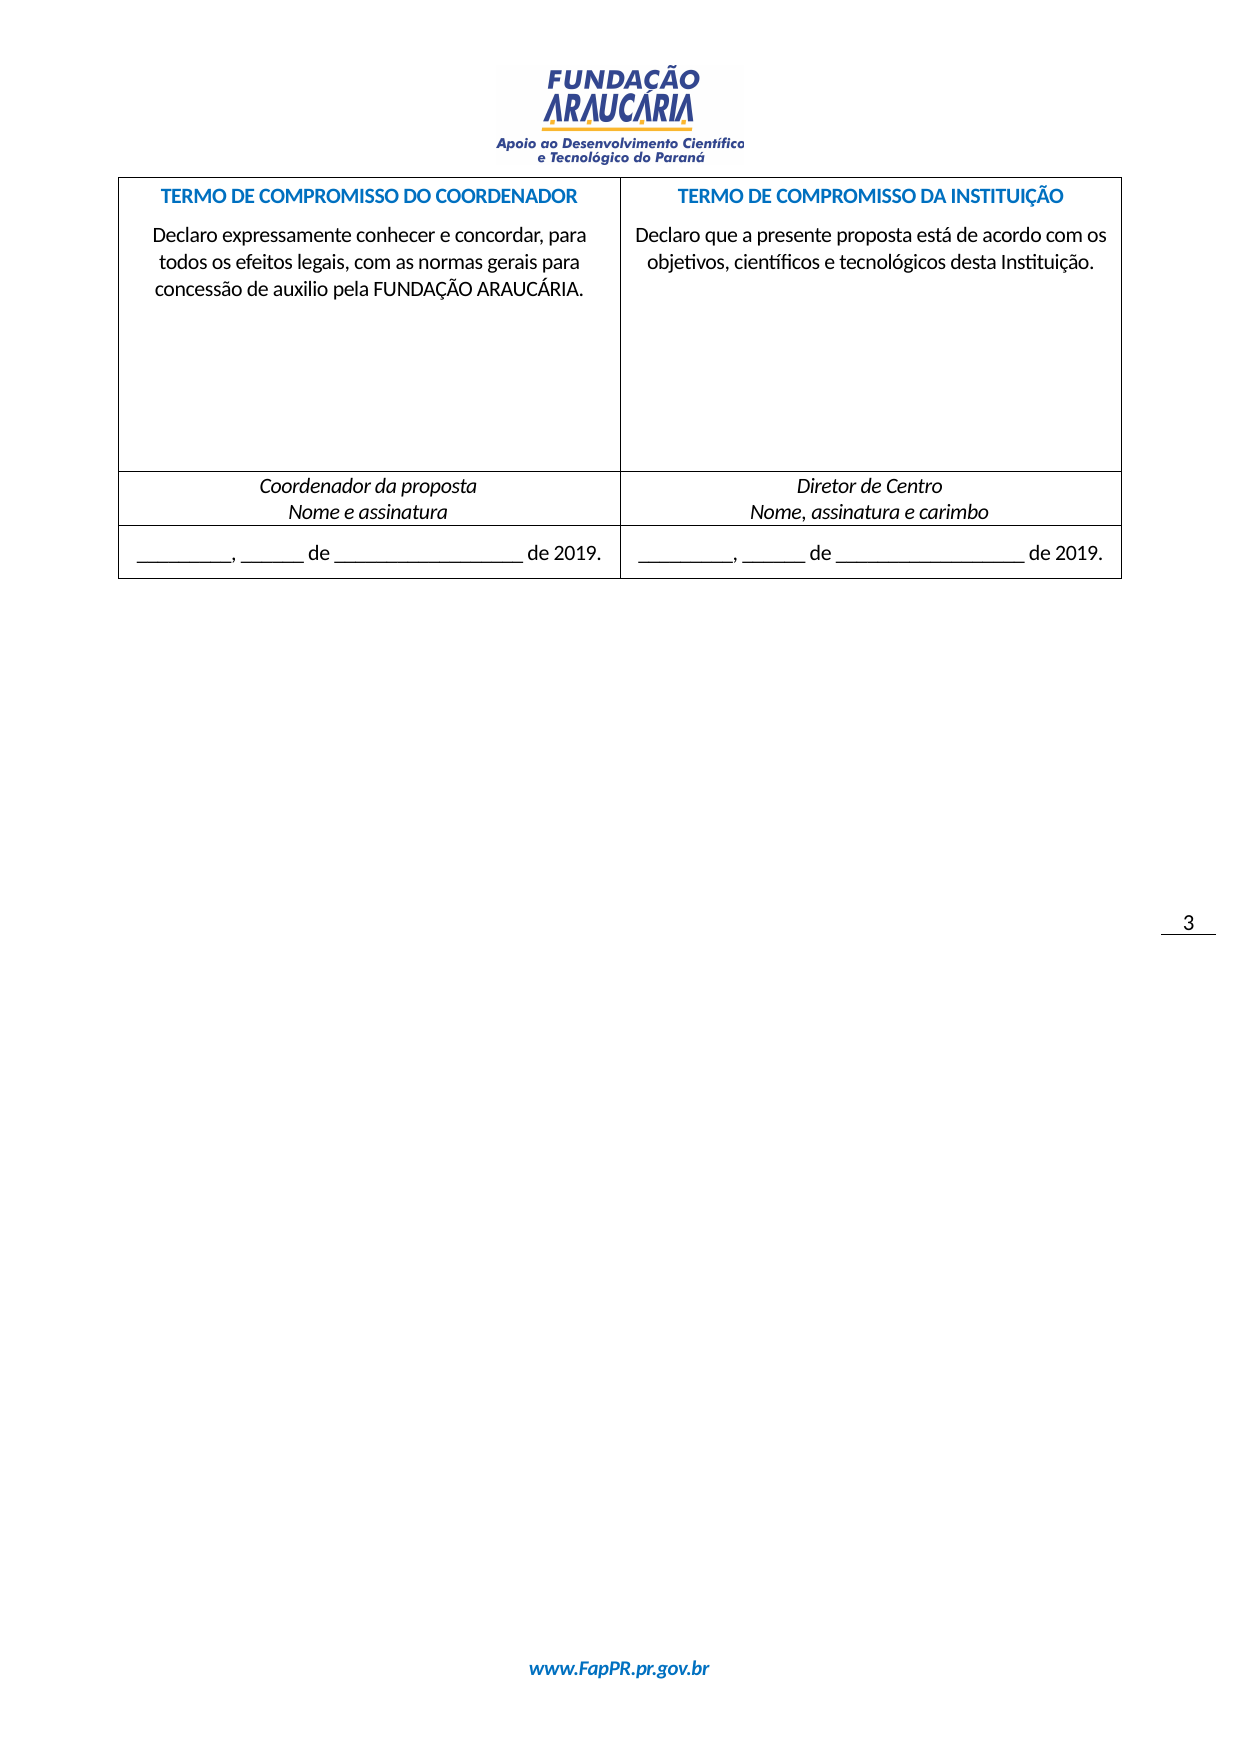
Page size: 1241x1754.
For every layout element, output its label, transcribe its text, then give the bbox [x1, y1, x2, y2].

table_cell _________, ______ de __________________ de 2019. [119, 526, 620, 578]
table_cell Coordenador da proposta Nome e assinatura [119, 472, 620, 525]
table_header TERMO DE COMPROMISSO DA INSTITUIÇÃO Declaro que a presente proposta está de acordo com os objetivos, científicos e tecnológicos desta Instituição. [621, 178, 1121, 471]
table_header TERMO DE COMPROMISSO DO COORDENADOR Declaro expressamente conhecer e concordar, para todos os efeitos legais, com as normas gerais para concessão de auxilio pela FUNDAÇÃO ARAUCÁRIA. [119, 178, 620, 471]
table_cell Diretor de Centro Nome, assinatura e carimbo [621, 472, 1121, 525]
picture [496, 65, 744, 165]
table_cell _________, ______ de __________________ de 2019. [621, 526, 1121, 578]
